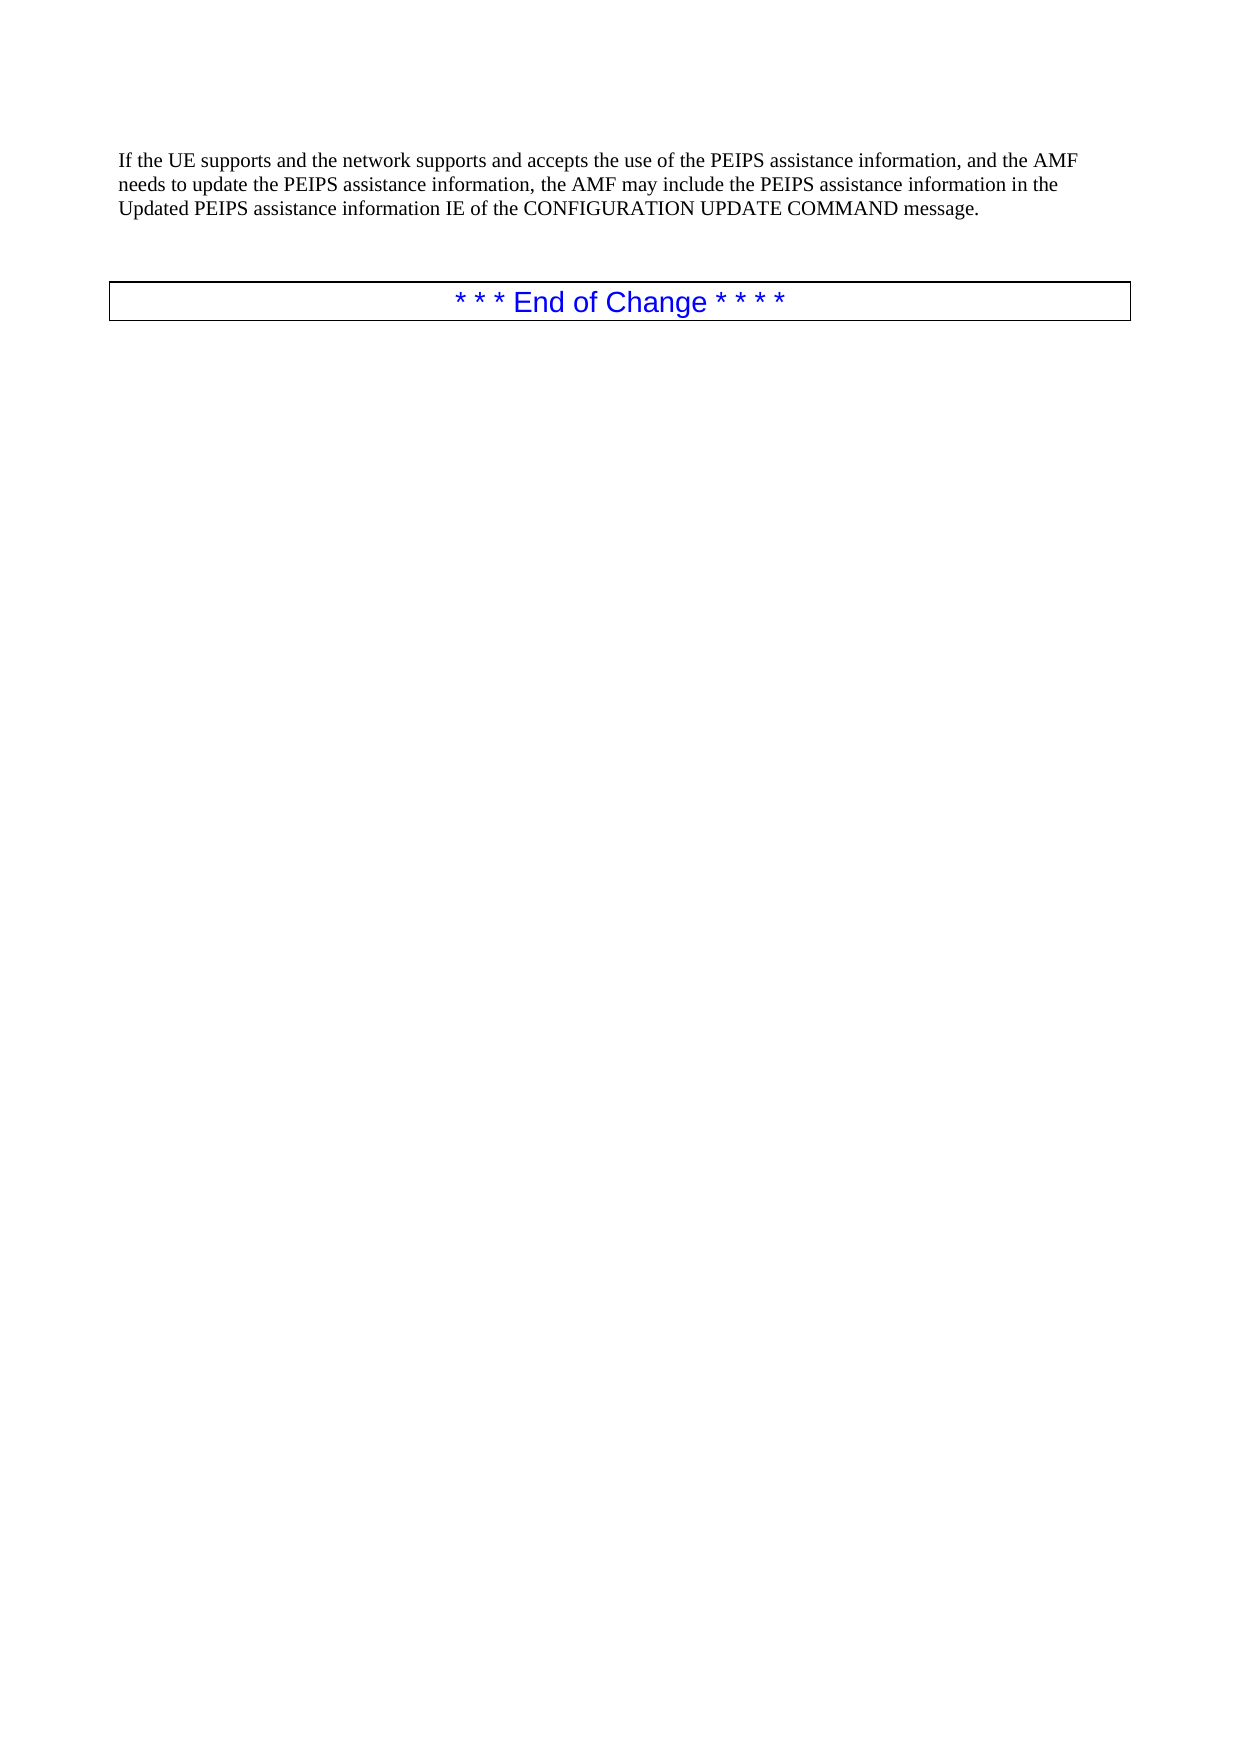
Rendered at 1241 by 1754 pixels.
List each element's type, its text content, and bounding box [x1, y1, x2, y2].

text If the UE supports and the network supports and accepts the use of the PEIPS assistance information, and the AMF needs to update the PEIPS assistance information, the AMF may include the PEIPS assistance information in the Updated PEIPS assistance information IE of the CONFIGURATION UPDATE COMMAND message. [118, 148, 1122, 220]
text * * * End of Change * * * * [110, 283, 1130, 320]
